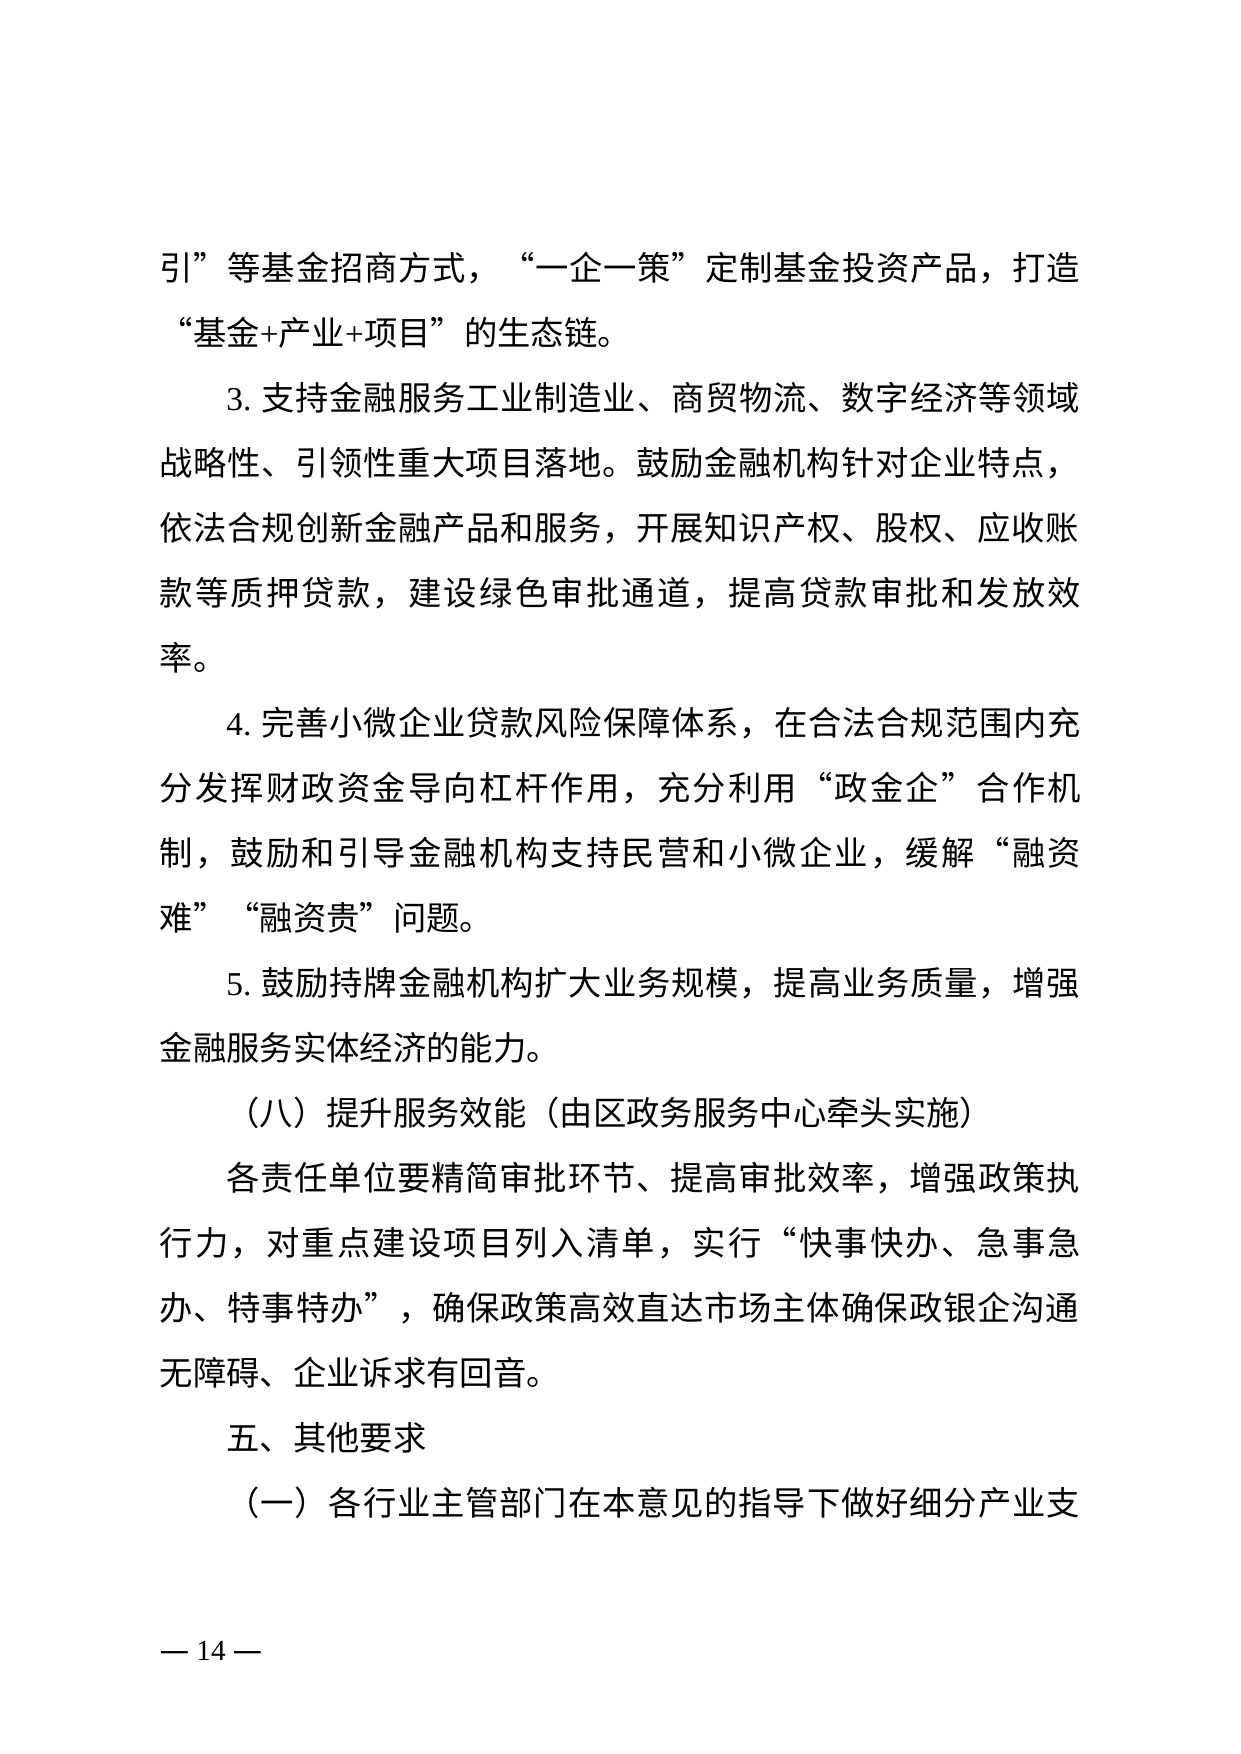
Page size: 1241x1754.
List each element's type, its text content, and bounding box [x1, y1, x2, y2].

text 各责任单位要精简审批环节、提高审批效率，增强政策执行力，对重点建设项目列入清单，实行“快事快办、急事急办、特事特办”，确保政策高效直达市场主体确保政银企沟通无障碍、企业诉求有回音。 [159, 1143, 1081, 1403]
text 3. 支持金融服务工业制造业、商贸物流、数字经济等领域战略性、引领性重大项目落地。鼓励金融机构针对企业特点，依法合规创新金融产品和服务，开展知识产权、股权、应收账款等质押贷款，建设绿色审批通道，提高贷款审批和发放效率。 [159, 363, 1081, 688]
list 五、其他要求 [159, 1403, 1081, 1468]
list （八）提升服务效能（由区政务服务中心牵头实施） [159, 1078, 1081, 1143]
text 5. 鼓励持牌金融机构扩大业务规模，提高业务质量，增强金融服务实体经济的能力。 [159, 948, 1081, 1078]
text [159, 233, 1081, 363]
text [159, 1468, 1081, 1533]
text 4. 完善小微企业贷款风险保障体系，在合法合规范围内充分发挥财政资金导向杠杆作用，充分利用“政金企”合作机制，鼓励和引导金融机构支持民营和小微企业，缓解“融资难”“融资贵”问题。 [159, 688, 1081, 948]
